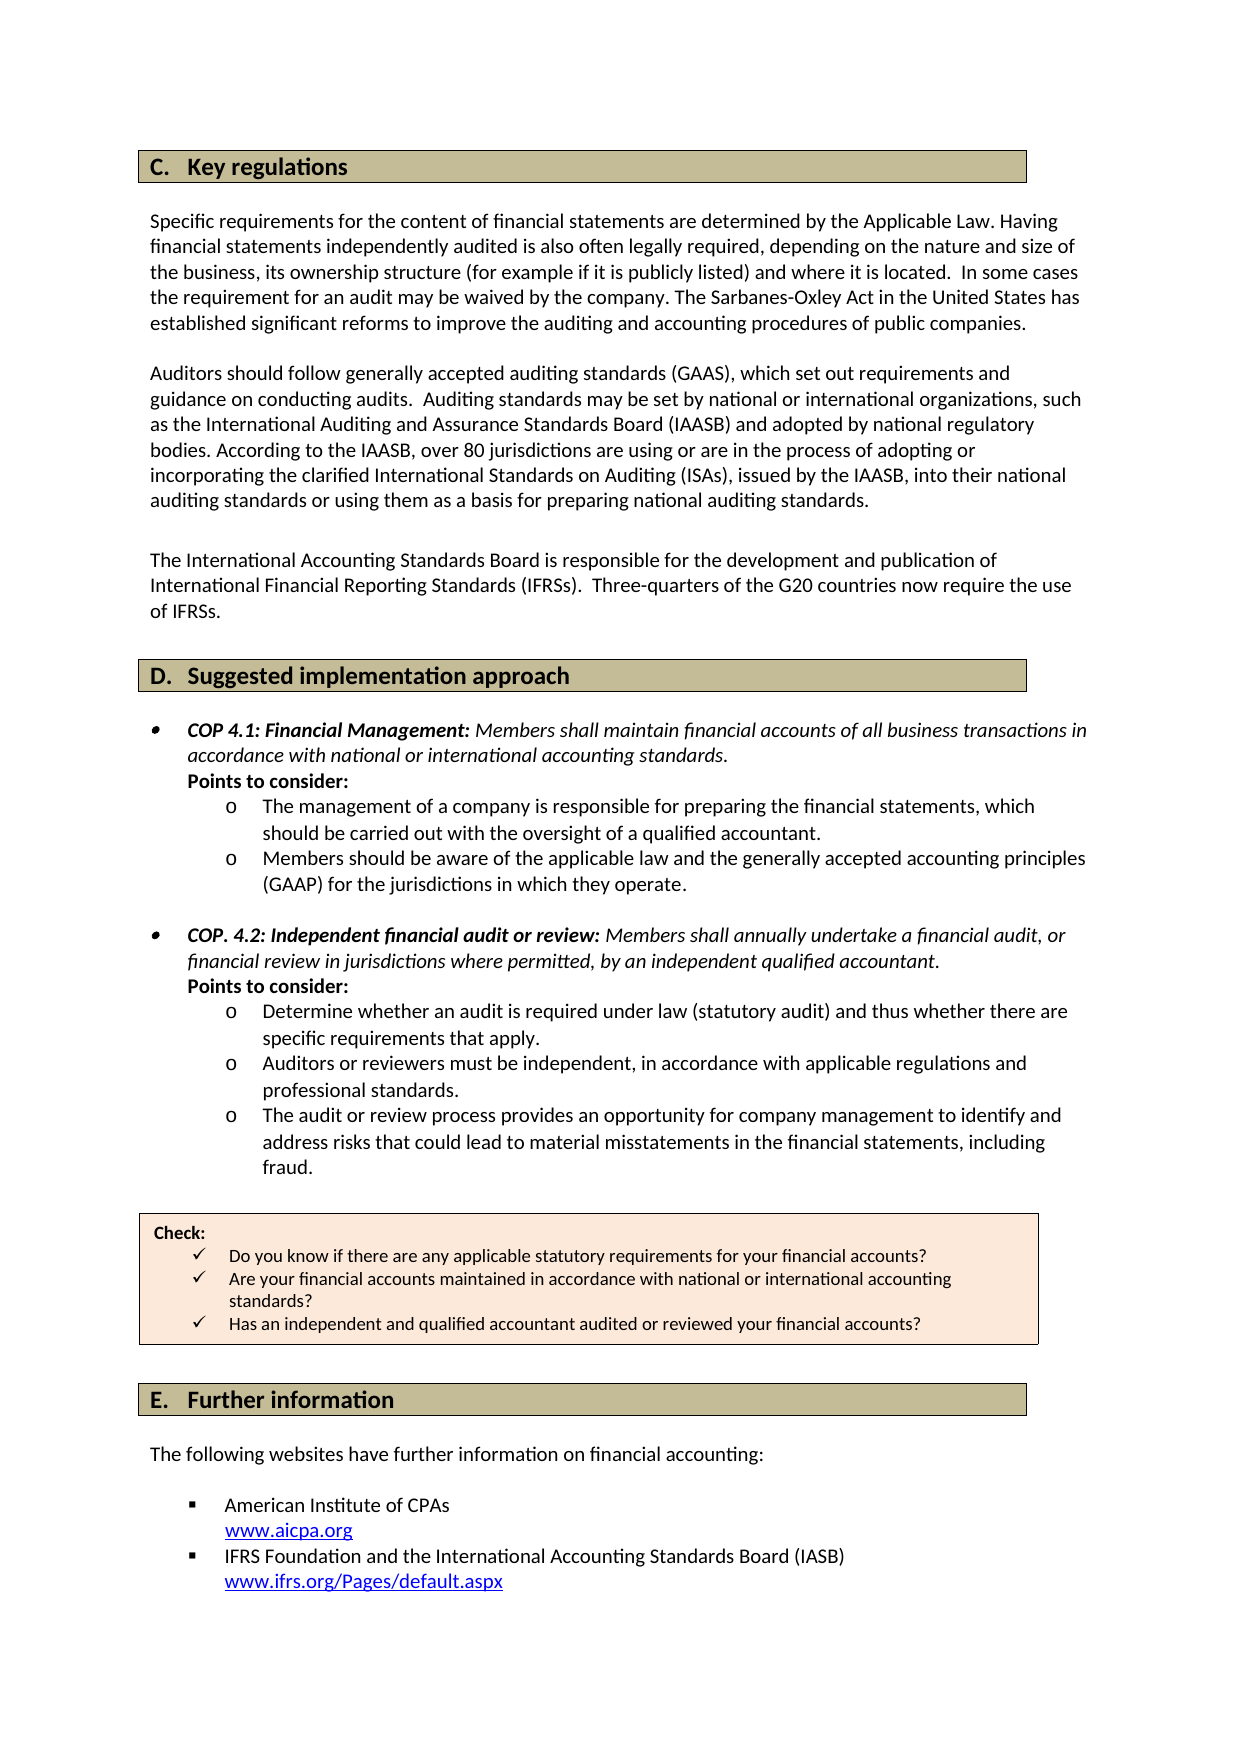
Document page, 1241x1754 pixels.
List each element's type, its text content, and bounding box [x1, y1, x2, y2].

list Members should be aware of the applicable law and the generally accepted accounting principles (GAAP) for the jurisdictions in which they operate. [225, 845, 1090, 897]
list The management of a company is responsible for preparing the financial statements, which should be carried out with the oversight of a qualified accountant. [225, 793, 1090, 845]
text Auditors should follow generally accepted auditing standards (GAAS), which set out requirements and guidance on conducting audits. Auditing standards may be set by national or international organizations, such as the International Auditing and Assurance Standards Board (IAASB) and adopted by national regulatory bodies. According to the IAASB, over 80 jurisdictions are using or are in the process of adopting or incorporating the clarified International Standards on Auditing (ISAs), issued by the IAASB, into their national auditing standards or using them as a basis for preparing national auditing standards. [150, 361, 1090, 513]
list www.ifrs.org/Pages/default.aspx [224, 1568, 1090, 1594]
table_header Further information [139, 1384, 1026, 1415]
table_header Key regulations [139, 151, 1026, 182]
list The following websites have further information on financial accounting: [150, 1441, 1090, 1467]
text Specific requirements for the content of financial statements are determined by the Applicable Law. Having financial statements independently audited is also often legally required, depending on the nature and size of the business, its ownership structure (for example if it is publicly listed) and where it is located. In some cases the requirement for an audit may be waived by the company. The Sarbanes-Oxley Act in the United States has established significant reforms to improve the auditing and accounting procedures of public companies. [150, 208, 1090, 335]
text The International Accounting Standards Board is responsible for the development and publication of International Financial Reporting Standards (IFRSs). Three-quarters of the G20 countries now require the use of IFRSs. [150, 547, 1090, 623]
list The audit or review process provides an opportunity for company management to identify and address risks that could lead to material misstatements in the financial statements, including fraud. [225, 1102, 1090, 1180]
list Points to consider: [187, 768, 1090, 793]
list www.aicpa.org [187, 1517, 1090, 1543]
list Points to consider: [187, 973, 1090, 999]
list COP 4.1: Financial Management: Members shall maintain financial accounts of all business transactions in accordance with national or international accounting standards. [150, 717, 1090, 768]
list American Institute of CPAs [187, 1492, 1090, 1517]
list COP. 4.2: Independent financial audit or review: Members shall annually undertake a financial audit, or financial review in jurisdictions where permitted, by an independent qualified accountant. [150, 922, 1090, 973]
list IFRS Foundation and the International Accounting Standards Board (IASB) [187, 1543, 1090, 1568]
table_header Suggested implementation approach [139, 660, 1026, 691]
list Determine whether an audit is required under law (statutory audit) and thus whether there are specific requirements that apply. [225, 999, 1090, 1051]
list Auditors or reviewers must be independent, in accordance with applicable regulations and professional standards. [225, 1051, 1090, 1102]
